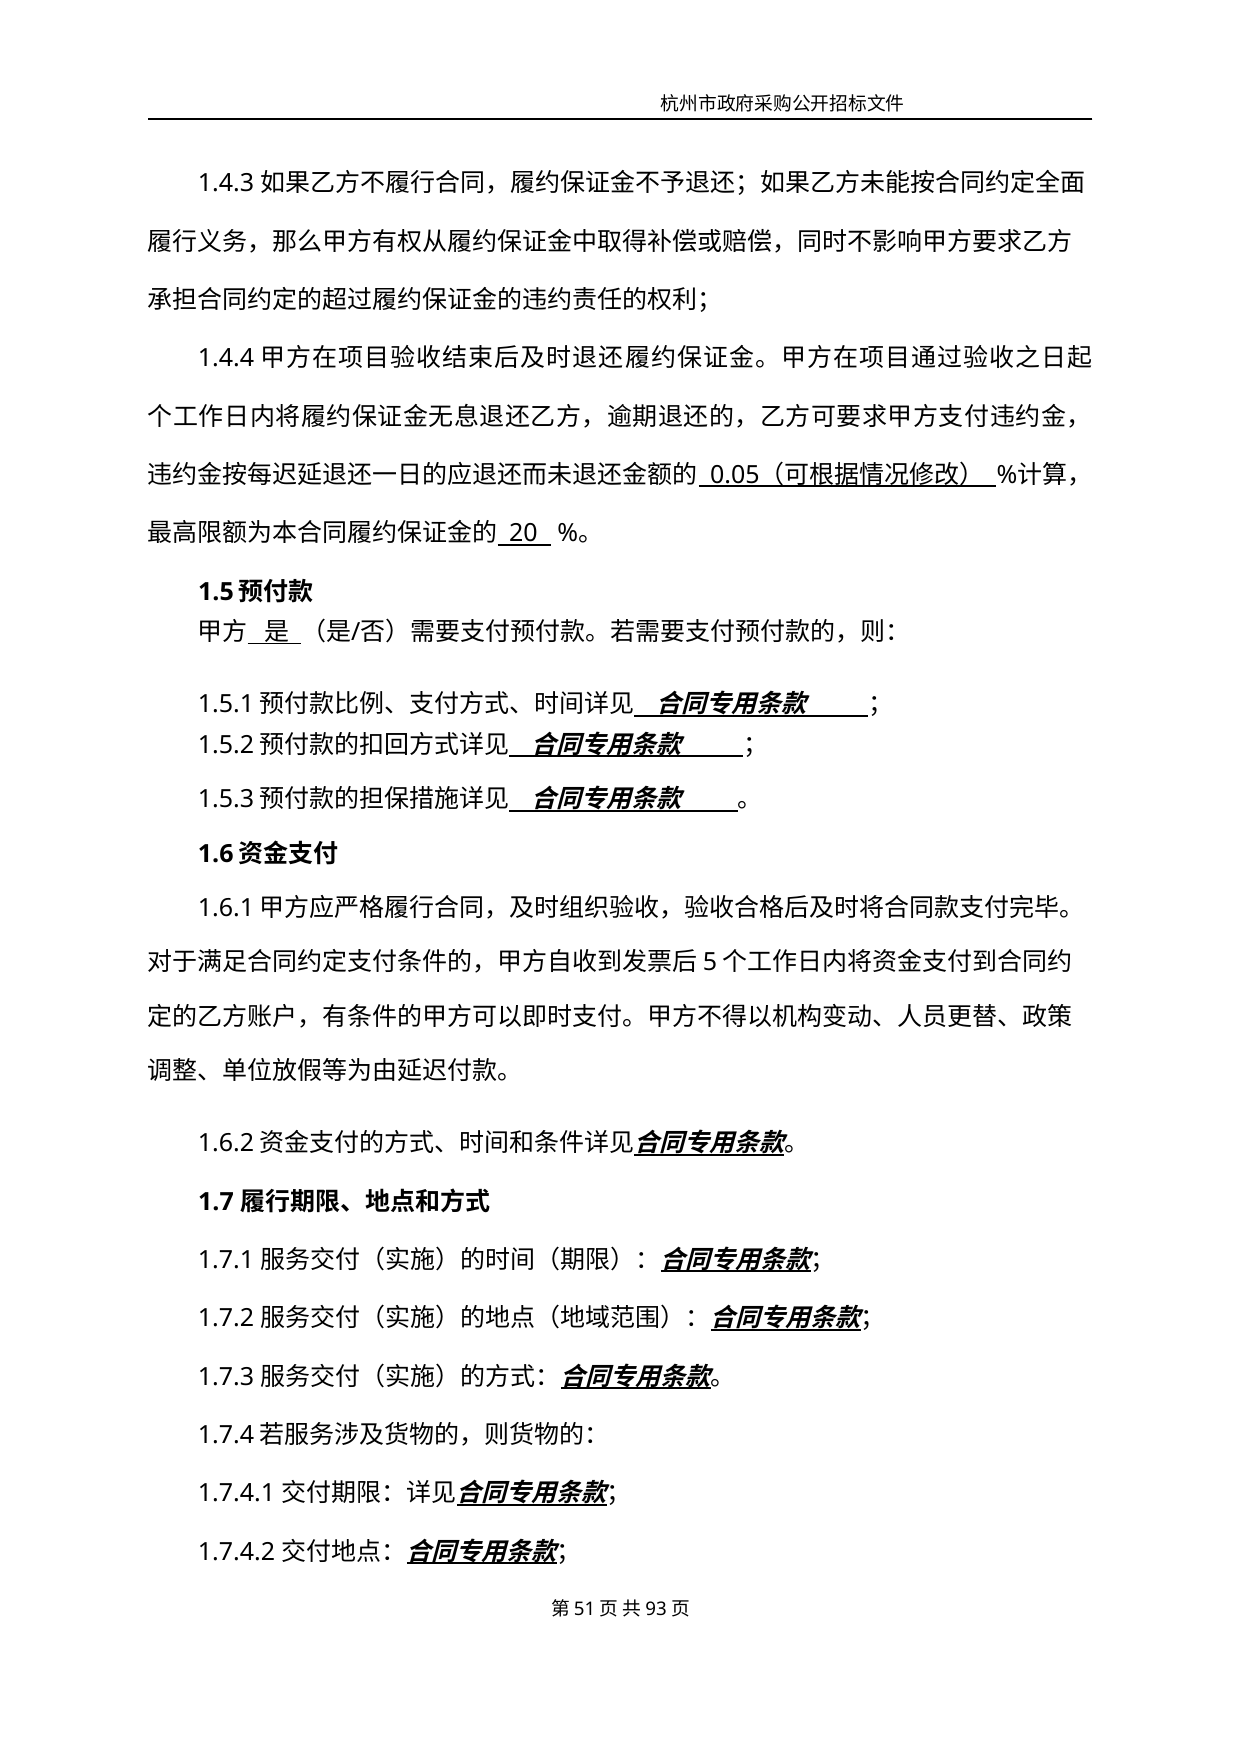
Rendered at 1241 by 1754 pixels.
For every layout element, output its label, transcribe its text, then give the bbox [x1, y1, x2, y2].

text 1.7 履行期限、地点和方式 [148, 1163, 1092, 1222]
text 1.5预付款 [148, 553, 1092, 612]
text 1.6.2资金支付的方式、时间和条件详见合同专用条款。 [148, 1105, 1092, 1163]
text 1.7.1 服务交付（实施）的时间（期限）：合同专用条款； [148, 1222, 1092, 1280]
text 1.4.4甲方在项目验收结束后及时退还履约保证金。甲方在项目通过验收之日起 个工作日内将履约保证金无息退还乙方，逾期退还的，乙方可要求甲方支付违约金，违约金按每迟延退还一日的应退还而未退还金额的 0.05（可根据情况修改） %计算，最高限额为本合同履约保证金的 20 %。 [148, 320, 1092, 553]
text 甲方 是 （是/否）需要支付预付款。若需要支付预付款的，则： [148, 612, 1092, 648]
text 1.7.2 服务交付（实施）的地点（地域范围）：合同专用条款； [148, 1280, 1092, 1338]
text 1.7.4.1 交付期限：详见合同专用条款； [148, 1455, 1092, 1513]
text 1.5.3预付款的担保措施详见 合同专用条款 。 [148, 779, 1092, 815]
text 1.7.3 服务交付（实施）的方式：合同专用条款。 [148, 1338, 1092, 1397]
text 1.6资金支付 [148, 833, 1092, 869]
text 1.5.2预付款的扣回方式详见 合同专用条款 ； [148, 724, 1092, 761]
text 1.5.1预付款比例、支付方式、时间详见 合同专用条款 ； [148, 666, 1092, 724]
text 1.7.4若服务涉及货物的，则货物的： [148, 1397, 1092, 1455]
subtitle 1.4.3 如果乙方不履行合同，履约保证金不予退还；如果乙方未能按合同约定全面履行义务，那么甲方有权从履约保证金中取得补偿或赔偿，同时不影响甲方要求乙方承担合同约定的超过履约保证金的违约责任的权利； [148, 145, 1092, 320]
text 1.6.1甲方应严格履行合同，及时组织验收，验收合格后及时将合同款支付完毕。对于满足合同约定支付条件的，甲方自收到发票后5个工作日内将资金支付到合同约定的乙方账户，有条件的甲方可以即时支付。甲方不得以机构变动、人员更替、政策调整、单位放假等为由延迟付款。 [148, 887, 1092, 1087]
text 1.7.4.2 交付地点：合同专用条款； [148, 1513, 1092, 1572]
